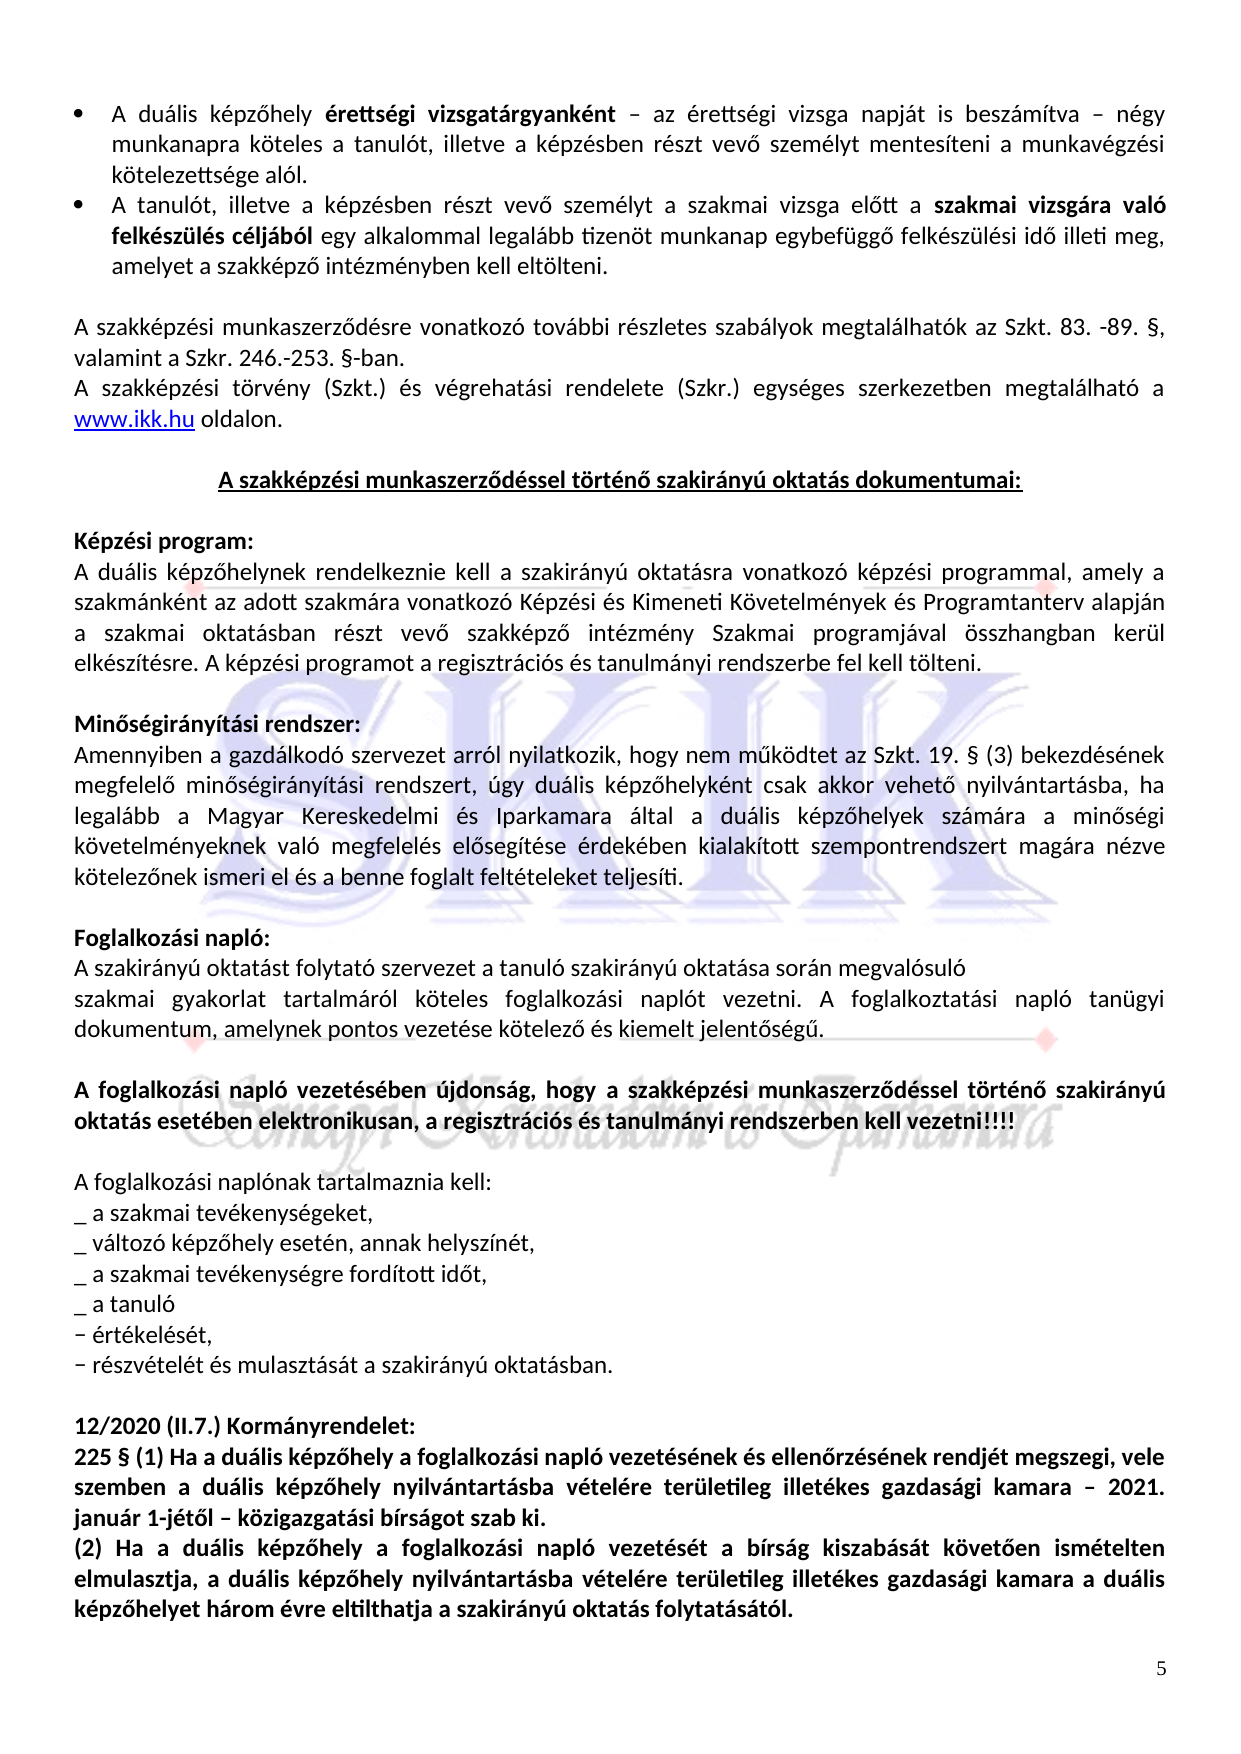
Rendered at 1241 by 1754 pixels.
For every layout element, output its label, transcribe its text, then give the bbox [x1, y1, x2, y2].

text Képzési program: [74, 525, 1167, 556]
text _ a szakmai tevékenységre fordított időt, [74, 1258, 1167, 1288]
text − részvételét és mulasztását a szakirányú oktatásban. [74, 1349, 1167, 1380]
text Minőségirányítási rendszer: [74, 708, 1167, 739]
text A duális képzőhelynek rendelkeznie kell a szakirányú oktatásra vonatkozó képzési programmal, amely a szakmánként az adott szakmára vonatkozó Képzési és Kimeneti Követelmények és Programtanterv alapján a szakmai oktatásban részt vevő szakképző intézmény Szakmai programjával összhangban kerül elkészítésre. A képzési programot a regisztrációs és tanulmányi rendszerbe fel kell tölteni. [74, 556, 1167, 678]
text 225 § (1) Ha a duális képzőhely a foglalkozási napló vezetésének és ellenőrzésének rendjét megszegi, vele szemben a duális képzőhely nyilvántartásba vételére területileg illetékes gazdasági kamara – 2021. január 1-jétől – közigazgatási bírságot szab ki. [74, 1441, 1167, 1532]
text A foglalkozási napló vezetésében újdonság, hogy a szakképzési munkaszerződéssel történő szakirányú oktatás esetében elektronikusan, a regisztrációs és tanulmányi rendszerben kell vezetni!!!! [74, 1074, 1167, 1136]
text 12/2020 (II.7.) Kormányrendelet: [74, 1410, 1167, 1441]
text _ a szakmai tevékenységeket, [74, 1197, 1167, 1227]
list A duális képzőhely érettségi vizsgatárgyanként – az érettségi vizsga napját is beszámítva – négy munkanapra köteles a tanulót, illetve a képzésben részt vevő személyt mentesíteni a munkavégzési kötelezettsége alól. [74, 98, 1167, 189]
text A szakirányú oktatást folytató szervezet a tanuló szakirányú oktatása során megvalósuló [74, 952, 1167, 983]
text szakmai gyakorlat tartalmáról köteles foglalkozási naplót vezetni. A foglalkoztatási napló tanügyi dokumentum, amelynek pontos vezetése kötelező és kiemelt jelentőségű. [74, 983, 1167, 1044]
text − értékelését, [74, 1319, 1167, 1349]
text _ a tanuló [74, 1288, 1167, 1319]
text A szakképzési munkaszerződéssel történő szakirányú oktatás dokumentumai: [74, 464, 1167, 495]
text Foglalkozási napló: [74, 922, 1167, 952]
text (2) Ha a duális képzőhely a foglalkozási napló vezetését a bírság kiszabását követően ismételten elmulasztja, a duális képzőhely nyilvántartásba vételére területileg illetékes gazdasági kamara a duális képzőhelyet három évre eltilthatja a szakirányú oktatás folytatásától. [74, 1532, 1167, 1624]
list A tanulót, illetve a képzésben részt vevő személyt a szakmai vizsga előtt a szakmai vizsgára való felkészülés céljából egy alkalommal legalább tizenöt munkanap egybefüggő felkészülési idő illeti meg, amelyet a szakképző intézményben kell eltölteni. [74, 189, 1167, 281]
text A szakképzési törvény (Szkt.) és végrehatási rendelete (Szkr.) egységes szerkezetben megtalálható a www.ikk.hu oldalon. [74, 373, 1167, 434]
text _ változó képzőhely esetén, annak helyszínét, [74, 1227, 1167, 1258]
text Amennyiben a gazdálkodó szervezet arról nyilatkozik, hogy nem működtet az Szkt. 19. § (3) bekezdésének megfelelő minőségirányítási rendszert, úgy duális képzőhelyként csak akkor vehető nyilvántartásba, ha legalább a Magyar Kereskedelmi és Iparkamara által a duális képzőhelyek számára a minőségi követelményeknek való megfelelés elősegítése érdekében kialakított szempontrendszert magára nézve kötelezőnek ismeri el és a benne foglalt feltételeket teljesíti. [74, 739, 1167, 891]
text A foglalkozási naplónak tartalmaznia kell: [74, 1166, 1167, 1197]
text A szakképzési munkaszerződésre vonatkozó további részletes szabályok megtalálhatók az Szkt. 83. -89. §, valamint a Szkr. 246.-253. §-ban. [74, 312, 1167, 373]
